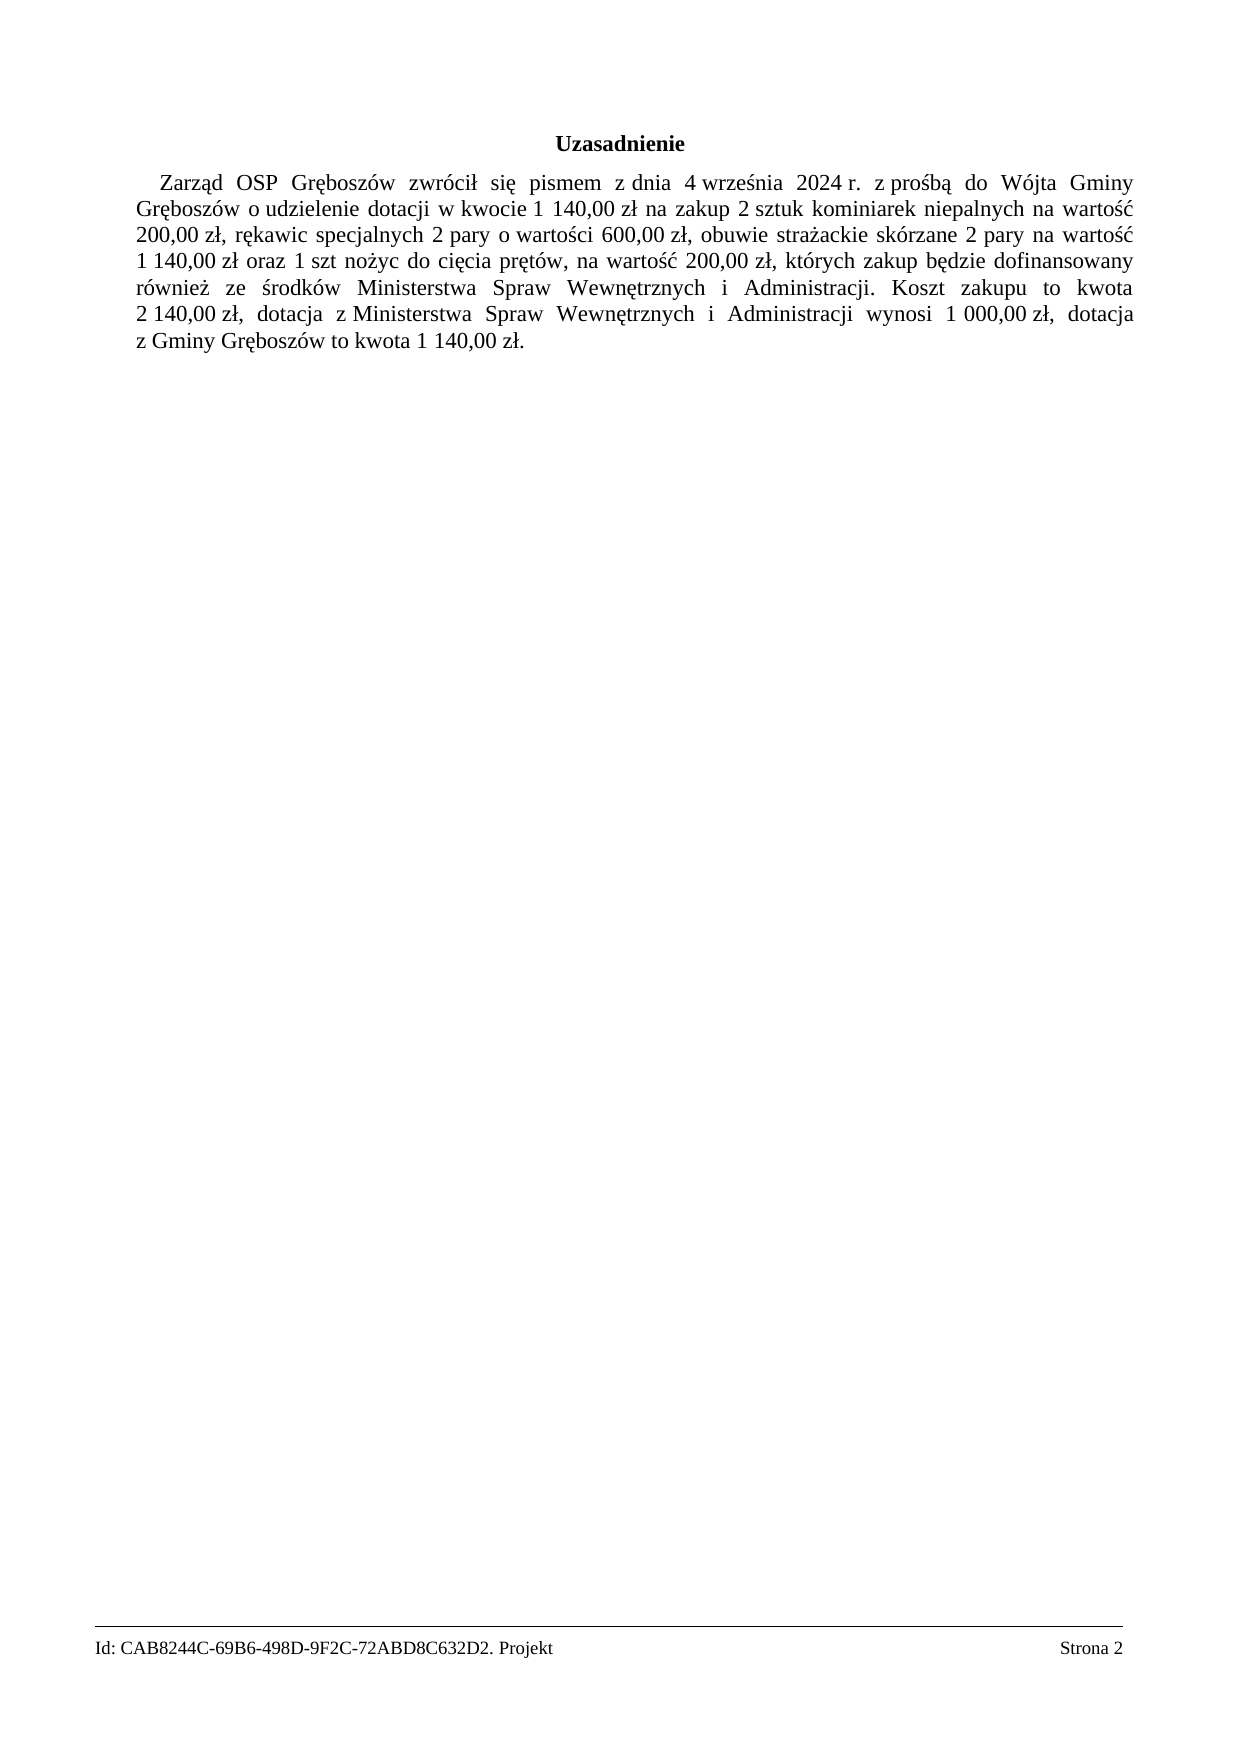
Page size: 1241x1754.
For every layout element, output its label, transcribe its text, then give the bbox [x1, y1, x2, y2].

text Uzasadnienie [106, 130, 1134, 156]
text Zarząd OSP Gręboszów zwrócił się pismem z dnia 4 września 2024 r. z prośbą do Wójta Gminy Gręboszów o udzielenie dotacji w kwocie 1 140,00 zł na zakup 2 sztuk kominiarek niepalnych na wartość 200,00 zł, rękawic specjalnych 2 pary o wartości 600,00 zł, obuwie strażackie skórzane 2 pary na wartość 1 140,00 zł oraz 1 szt nożyc do cięcia prętów, na wartość 200,00 zł, których zakup będzie dofinansowany również ze środków Ministerstwa Spraw Wewnętrznych i Administracji. Koszt zakupu to kwota 2 140,00 zł, dotacja z Ministerstwa Spraw Wewnętrznych i Administracji wynosi 1 000,00 zł, dotacja z Gminy Gręboszów to kwota 1 140,00 zł. [136, 168, 1134, 353]
